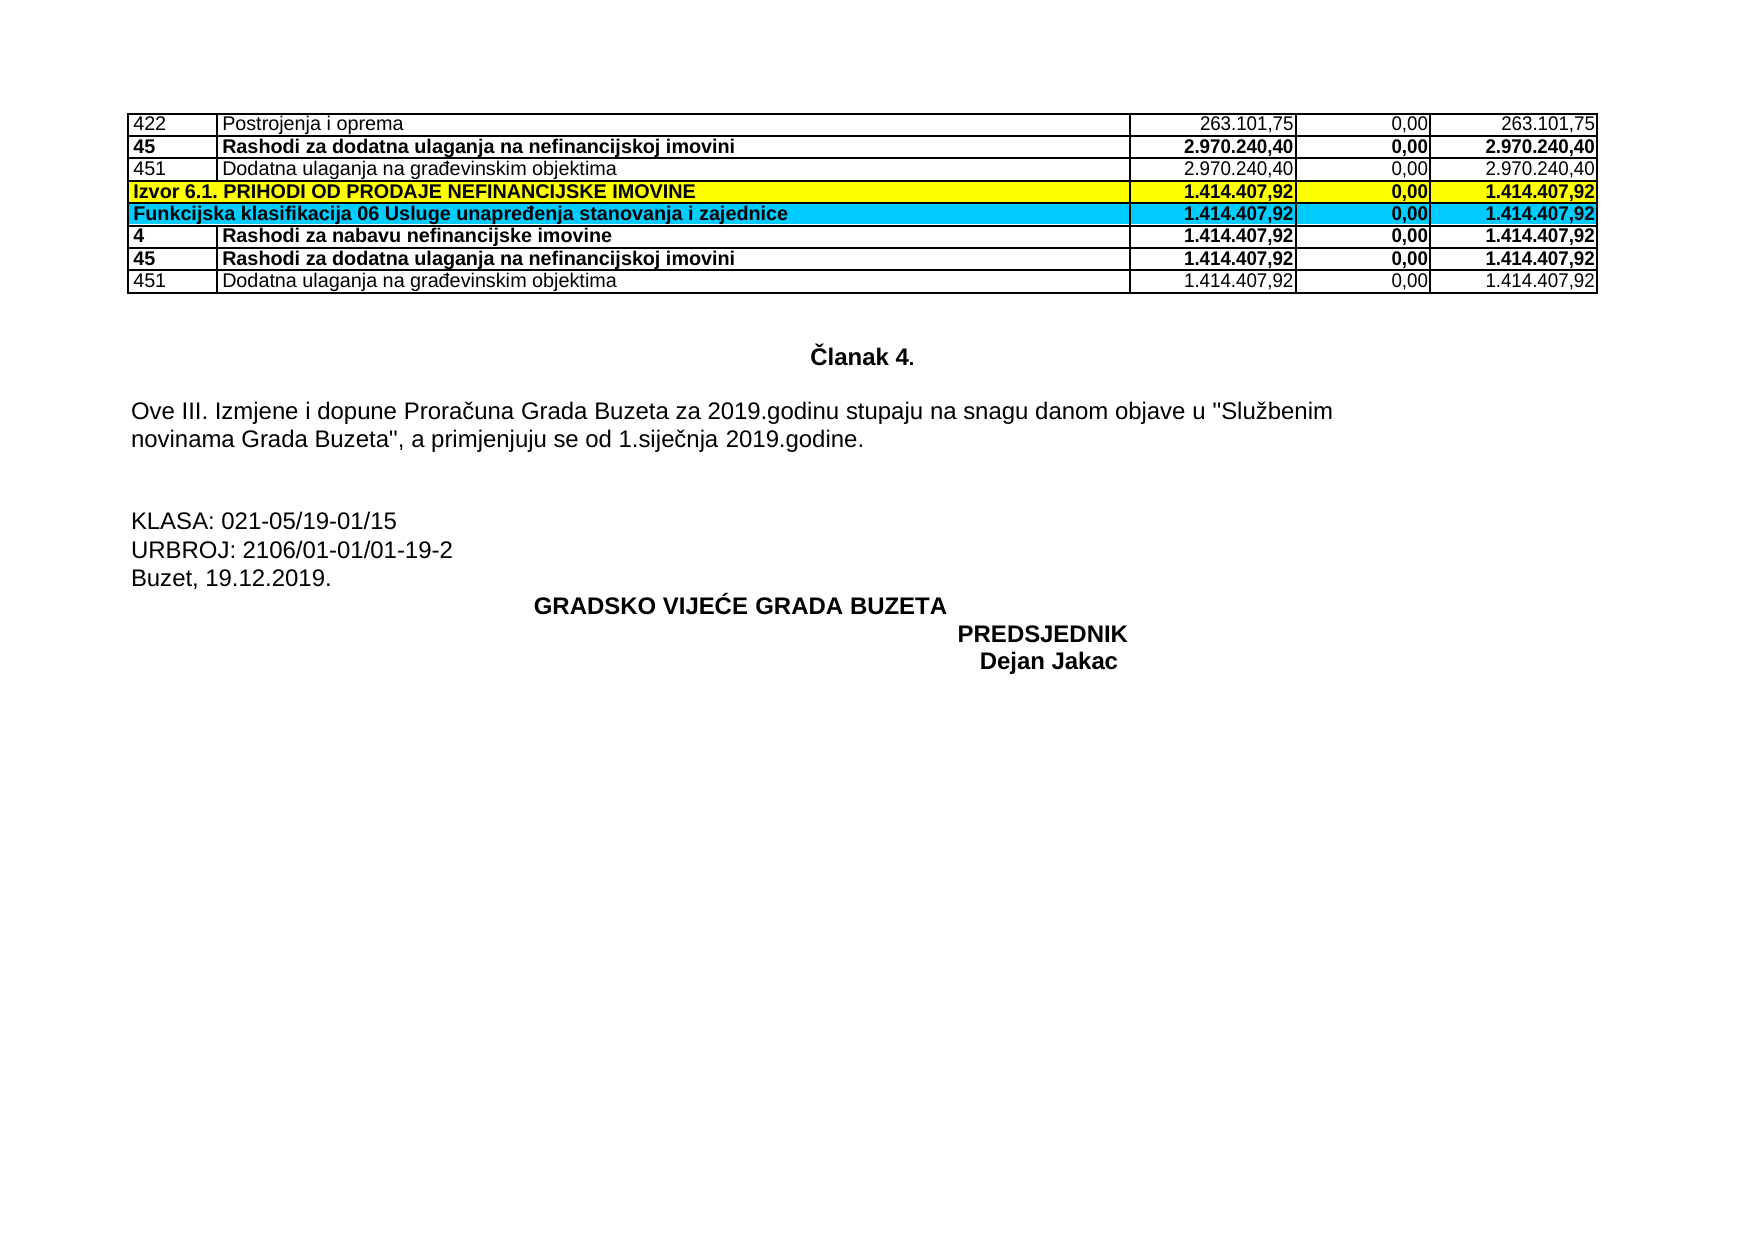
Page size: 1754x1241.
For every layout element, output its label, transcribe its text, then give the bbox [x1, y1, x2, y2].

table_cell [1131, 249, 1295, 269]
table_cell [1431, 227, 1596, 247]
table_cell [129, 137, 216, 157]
text Članak 4. [799, 342, 925, 370]
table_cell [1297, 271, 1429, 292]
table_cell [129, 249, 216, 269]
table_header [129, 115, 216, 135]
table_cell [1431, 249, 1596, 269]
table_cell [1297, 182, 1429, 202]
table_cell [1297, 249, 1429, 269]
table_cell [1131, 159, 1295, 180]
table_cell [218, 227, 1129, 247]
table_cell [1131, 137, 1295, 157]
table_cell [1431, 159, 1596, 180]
text Buzet, 19.12.2019. [131, 564, 1610, 592]
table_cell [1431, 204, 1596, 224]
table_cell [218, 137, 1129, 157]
subtitle Dejan Jakac [428, 647, 1610, 675]
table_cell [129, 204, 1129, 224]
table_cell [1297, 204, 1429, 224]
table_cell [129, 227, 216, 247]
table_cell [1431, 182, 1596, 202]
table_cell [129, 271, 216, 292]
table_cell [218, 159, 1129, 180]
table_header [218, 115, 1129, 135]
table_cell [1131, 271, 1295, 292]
subtitle GRADSKO VIJEĆE GRADA BUZETA [428, 592, 1610, 619]
text Ove III. Izmjene i dopune Proračuna Grada Buzeta za 2019.godinu stupaju na snagu danom objave u ''Službenim novinama Grada Buzeta'', a primjenjuju se od 1.siječnja 2019.godine. [131, 397, 1418, 453]
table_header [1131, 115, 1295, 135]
subtitle PREDSJEDNIK [428, 619, 1610, 647]
text URBROJ: 2106/01-01/01-19-2 [131, 536, 473, 563]
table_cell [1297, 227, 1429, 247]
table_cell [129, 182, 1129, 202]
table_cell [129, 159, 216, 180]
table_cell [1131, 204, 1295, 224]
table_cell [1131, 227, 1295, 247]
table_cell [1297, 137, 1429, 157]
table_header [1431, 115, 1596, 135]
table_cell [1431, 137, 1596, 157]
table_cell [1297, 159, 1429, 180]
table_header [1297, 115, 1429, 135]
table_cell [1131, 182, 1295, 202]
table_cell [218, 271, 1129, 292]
text KLASA: 021-05/19-01/15 [131, 507, 473, 535]
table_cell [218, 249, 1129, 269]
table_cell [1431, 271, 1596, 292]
